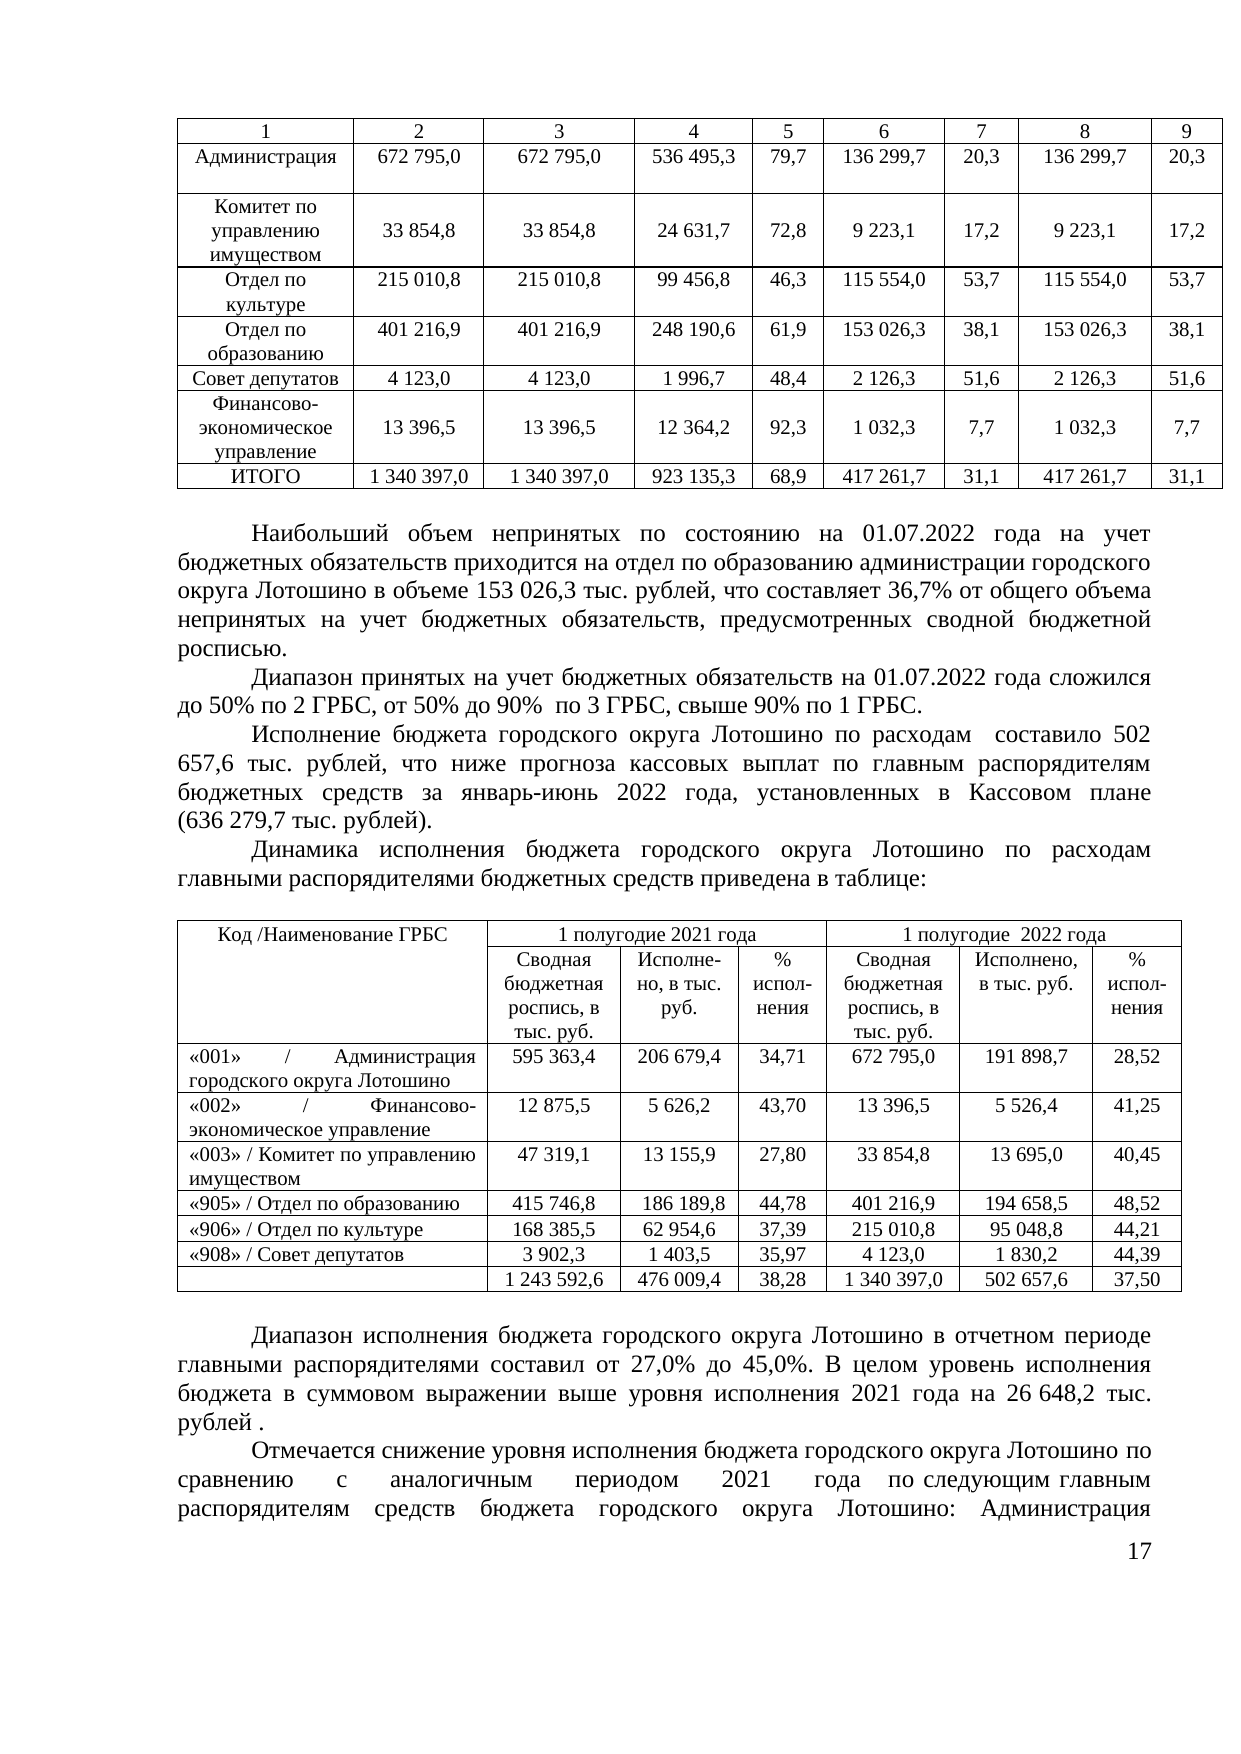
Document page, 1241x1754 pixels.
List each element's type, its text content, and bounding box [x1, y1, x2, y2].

table_cell 153 026,3 [1019, 317, 1151, 365]
table_cell Совет депутатов [178, 366, 353, 390]
table_cell 115 554,0 [824, 268, 944, 316]
table_cell 13 396,5 [827, 1093, 959, 1141]
table_cell 5 526,4 [960, 1093, 1092, 1141]
text Наибольший объем непринятых по состоянию на 01.07.2022 года на учет бюджетных обязательств приходится на отдел по образованию администрации городского округа Лотошино в объеме 153 026,3 тыс. рублей, что составляет 36,7% от общего объема непринятых на учет бюджетных обязательств, предусмотренных сводной бюджетной росписью. [177, 518, 1152, 662]
table_cell Администрация [178, 144, 353, 193]
table_cell % испол-нения [1093, 947, 1181, 1043]
table_cell 17,2 [945, 194, 1018, 266]
table_cell «905» / Отдел по образованию [178, 1191, 487, 1215]
table_cell 186 189,8 [621, 1191, 738, 1215]
table_cell % испол-нения [739, 947, 826, 1043]
table_cell 9 223,1 [1019, 194, 1151, 266]
table_cell 415 746,8 [488, 1191, 620, 1215]
table_cell 4 [635, 119, 752, 143]
table_cell 136 299,7 [1019, 144, 1151, 193]
table_cell 48,52 [1093, 1191, 1181, 1215]
table_cell 191 898,7 [960, 1044, 1092, 1092]
table_cell 4 123,0 [827, 1242, 959, 1266]
table_cell 79,7 [753, 144, 823, 193]
table_cell Финансово-экономическое управление [178, 391, 353, 463]
table_cell 92,3 [753, 391, 823, 463]
table_cell 37,39 [739, 1216, 826, 1241]
table_cell 1 403,5 [621, 1242, 738, 1266]
table_cell 38,1 [1152, 317, 1222, 365]
table_cell 31,1 [945, 464, 1018, 488]
table_cell 153 026,3 [824, 317, 944, 365]
table_cell 53,7 [945, 268, 1018, 316]
table_cell 4 123,0 [484, 366, 634, 390]
table_cell 48,4 [753, 366, 823, 390]
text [177, 1436, 1152, 1522]
table_cell 1 340 397,0 [354, 464, 483, 488]
table_cell 4 123,0 [354, 366, 483, 390]
table_cell 20,3 [945, 144, 1018, 193]
table_cell 33 854,8 [354, 194, 483, 266]
table_cell 34,71 [739, 1044, 826, 1092]
table_cell 2 [354, 119, 483, 143]
table_cell 136 299,7 [824, 144, 944, 193]
table_cell 8 [1019, 119, 1151, 143]
table_cell 215 010,8 [827, 1216, 959, 1241]
table_cell 3 [484, 119, 634, 143]
text Диапазон исполнения бюджета городского округа Лотошино в отчетном периоде главными распорядителями составил от 27,0% до 45,0%. В целом уровень исполнения бюджета в суммовом выражении выше уровня исполнения 2021 года на 26 648,2 тыс. рублей . [177, 1321, 1152, 1436]
text Исполнение бюджета городского округа Лотошино по расходам составило 502 657,6 тыс. рублей, что ниже прогноза кассовых выплат по главным распорядителям бюджетных средств за январь-июнь 2022 года, установленных в Кассовом плане (636 279,7 тыс. рублей). [177, 719, 1152, 834]
table_cell 476 009,4 [621, 1267, 738, 1291]
table_header 1 полугодие 2022 года [827, 921, 1181, 946]
table_cell Исполнено, в тыс. руб. [960, 947, 1092, 1043]
table_cell 51,6 [1152, 366, 1222, 390]
table_cell 37,50 [1093, 1267, 1181, 1291]
table_cell 7,7 [945, 391, 1018, 463]
table_cell 1 243 592,6 [488, 1267, 620, 1291]
table_cell 72,8 [753, 194, 823, 266]
table_cell 168 385,5 [488, 1216, 620, 1241]
table_cell 13 155,9 [621, 1142, 738, 1190]
table_cell 31,1 [1152, 464, 1222, 488]
table_cell 44,39 [1093, 1242, 1181, 1266]
table_cell Сводная бюджетная роспись, в тыс. руб. [488, 947, 620, 1043]
table_cell 33 854,8 [484, 194, 634, 266]
table_cell 38,28 [739, 1267, 826, 1291]
table_cell [178, 1267, 487, 1291]
table_cell 923 135,3 [635, 464, 752, 488]
table_cell Сводная бюджетная роспись, в тыс. руб. [827, 947, 959, 1043]
table_cell 206 679,4 [621, 1044, 738, 1092]
table_cell 7,7 [1152, 391, 1222, 463]
table_cell 2 126,3 [824, 366, 944, 390]
table_cell 215 010,8 [354, 268, 483, 316]
table_cell 51,6 [945, 366, 1018, 390]
table_cell Комитет по управлению имуществом [178, 194, 353, 266]
table_cell 3 902,3 [488, 1242, 620, 1266]
table_cell ИТОГО [178, 464, 353, 488]
table_cell 13 396,5 [484, 391, 634, 463]
table_cell 53,7 [1152, 268, 1222, 316]
table_cell 1 996,7 [635, 366, 752, 390]
table_cell 417 261,7 [1019, 464, 1151, 488]
table_cell 95 048,8 [960, 1216, 1092, 1241]
table_cell 536 495,3 [635, 144, 752, 193]
table_cell 248 190,6 [635, 317, 752, 365]
table_cell 24 631,7 [635, 194, 752, 266]
table_cell 40,45 [1093, 1142, 1181, 1190]
table_cell 401 216,9 [354, 317, 483, 365]
table_cell 17,2 [1152, 194, 1222, 266]
table_cell 5 [753, 119, 823, 143]
table_cell 43,70 [739, 1093, 826, 1141]
table_cell 194 658,5 [960, 1191, 1092, 1215]
table_cell 41,25 [1093, 1093, 1181, 1141]
table_cell 1 340 397,0 [484, 464, 634, 488]
table_cell 401 216,9 [484, 317, 634, 365]
table_cell 9 [1152, 119, 1222, 143]
table_cell 5 626,2 [621, 1093, 738, 1141]
table_cell 1 340 397,0 [827, 1267, 959, 1291]
table_cell 401 216,9 [827, 1191, 959, 1215]
table_cell 12 364,2 [635, 391, 752, 463]
table_cell «908» / Совет депутатов [178, 1242, 487, 1266]
table_cell 44,78 [739, 1191, 826, 1215]
table_cell 46,3 [753, 268, 823, 316]
table_cell Исполне-но, в тыс. руб. [621, 947, 738, 1043]
table_cell 595 363,4 [488, 1044, 620, 1092]
table_cell 115 554,0 [1019, 268, 1151, 316]
table_cell 61,9 [753, 317, 823, 365]
table_cell 20,3 [1152, 144, 1222, 193]
table_cell «003» / Комитет по управлению имуществом [178, 1142, 487, 1190]
table_cell 13 396,5 [354, 391, 483, 463]
table_cell 215 010,8 [484, 268, 634, 316]
table_cell 1 032,3 [1019, 391, 1151, 463]
table_cell 13 695,0 [960, 1142, 1092, 1190]
table_cell 2 126,3 [1019, 366, 1151, 390]
table_cell 1 [178, 119, 353, 143]
table_cell 68,9 [753, 464, 823, 488]
table_cell 417 261,7 [824, 464, 944, 488]
table_header Код /Наименование ГРБС [178, 921, 487, 1043]
table_cell Отдел по культуре [178, 268, 353, 316]
table_cell 99 456,8 [635, 268, 752, 316]
table_cell 672 795,0 [484, 144, 634, 193]
table_cell 1 032,3 [824, 391, 944, 463]
table_cell 9 223,1 [824, 194, 944, 266]
text Динамика исполнения бюджета городского округа Лотошино по расходам главными распорядителями бюджетных средств приведена в таблице: [177, 834, 1152, 892]
table_cell 33 854,8 [827, 1142, 959, 1190]
table_cell 27,80 [739, 1142, 826, 1190]
table_cell 672 795,0 [354, 144, 483, 193]
table_cell 62 954,6 [621, 1216, 738, 1241]
text Диапазон принятых на учет бюджетных обязательств на 01.07.2022 года сложился до 50% по 2 ГРБС, от 50% до 90% по 3 ГРБС, свыше 90% по 1 ГРБС. [177, 662, 1152, 719]
table_cell 6 [824, 119, 944, 143]
table_cell «906» / Отдел по культуре [178, 1216, 487, 1241]
table_cell 35,97 [739, 1242, 826, 1266]
table_cell 672 795,0 [827, 1044, 959, 1092]
table_cell 7 [945, 119, 1018, 143]
table_cell 28,52 [1093, 1044, 1181, 1092]
table_header 1 полугодие 2021 года [488, 921, 826, 946]
table_cell 502 657,6 [960, 1267, 1092, 1291]
table_cell 44,21 [1093, 1216, 1181, 1241]
table_cell 38,1 [945, 317, 1018, 365]
table_cell «002» / Финансово-экономическое управление [178, 1093, 487, 1141]
table_cell 12 875,5 [488, 1093, 620, 1141]
table_cell Отдел по образованию [178, 317, 353, 365]
table_cell 1 830,2 [960, 1242, 1092, 1266]
table_cell 47 319,1 [488, 1142, 620, 1190]
table_cell «001» / Администрация городского округа Лотошино [178, 1044, 487, 1092]
